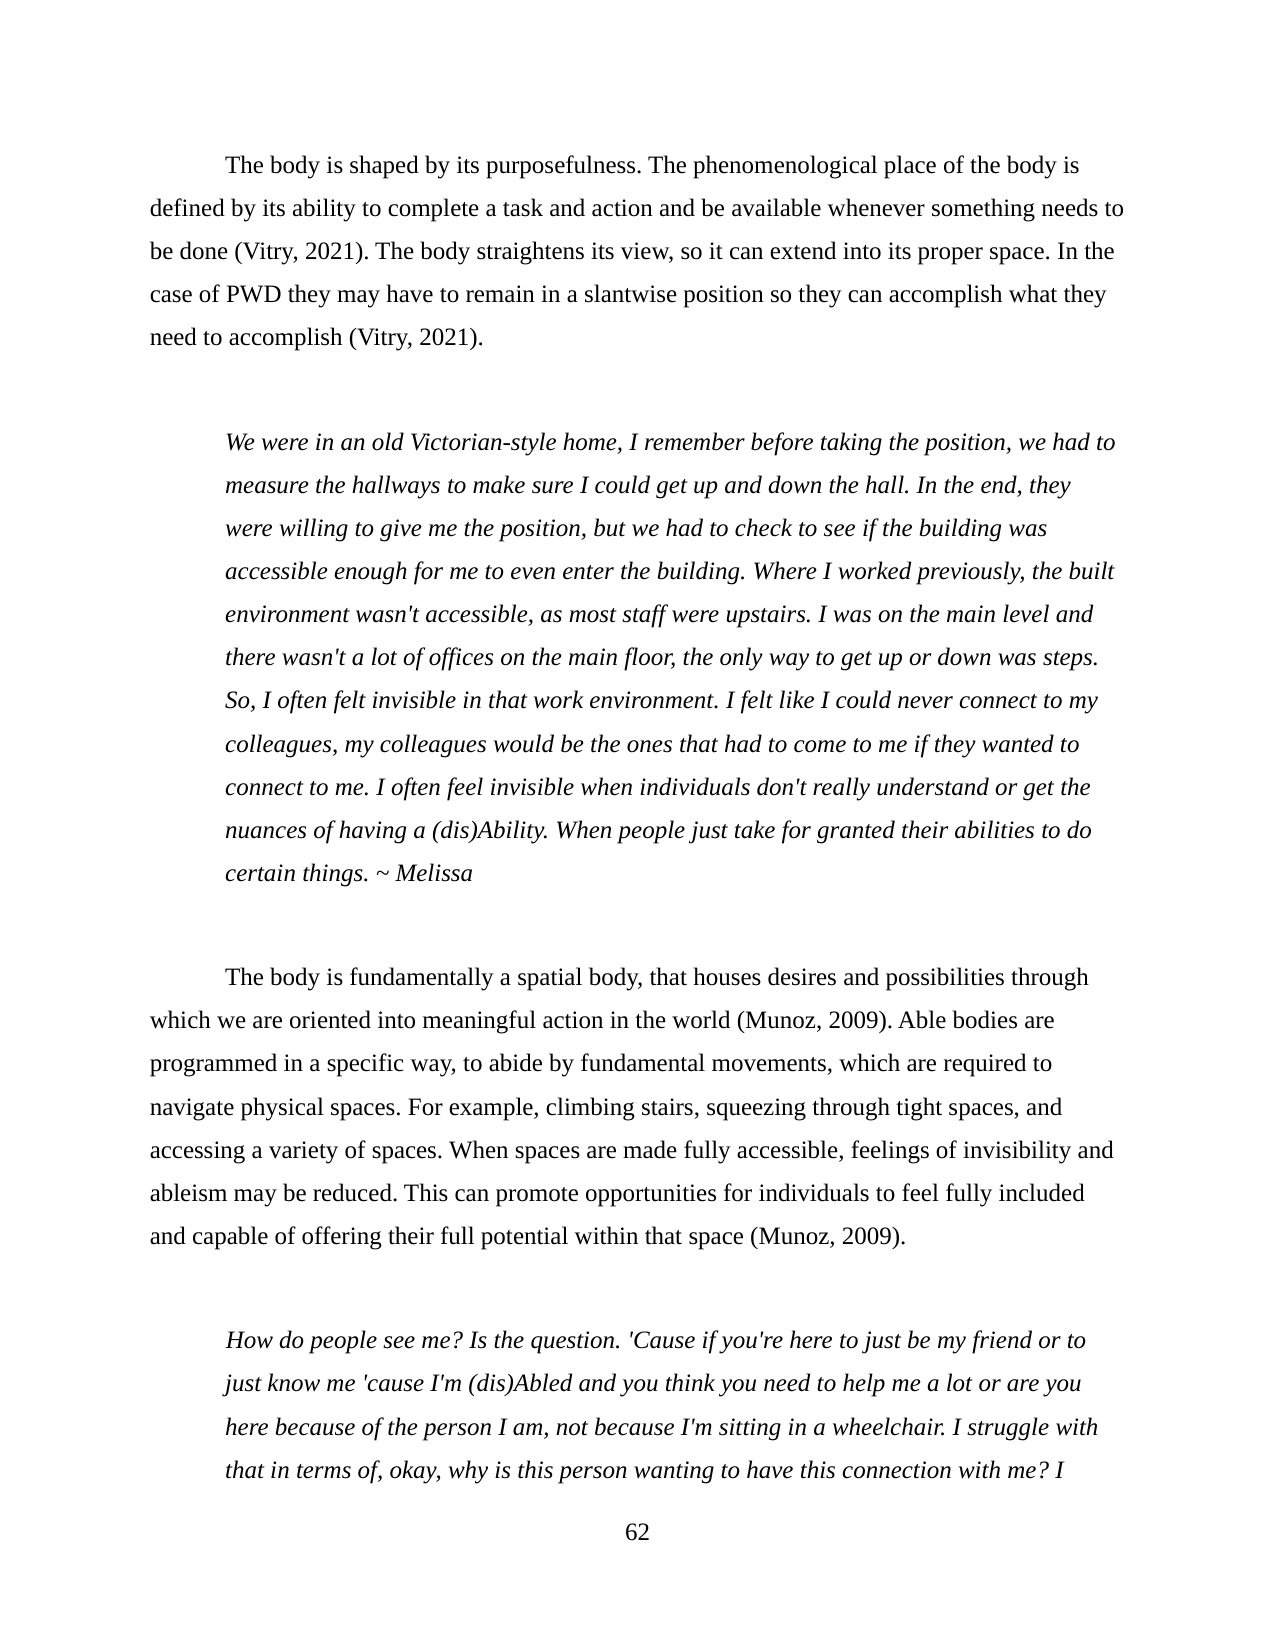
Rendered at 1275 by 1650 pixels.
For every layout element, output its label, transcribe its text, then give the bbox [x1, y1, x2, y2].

text We were in an old Victorian-style home, I remember before taking the position, we had to measure the hallways to make sure I could get up and down the hall. In the end, they were willing to give me the position, but we had to check to see if the building was accessible enough for me to even enter the building. Where I worked previously, the built environment wasn't accessible, as most staff were upstairs. I was on the main level and there wasn't a lot of offices on the main floor, the only way to get up or down was steps. So, I often felt invisible in that work environment. I felt like I could never connect to my colleagues, my colleagues would be the ones that had to come to me if they wanted to connect to me. I often feel invisible when individuals don't really understand or get the nuances of having a (dis)Ability. When people just take for granted their abilities to do certain things. ~ Melissa [225, 427, 1125, 887]
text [225, 1325, 1125, 1483]
text The body is shaped by its purposefulness. The phenomenological place of the body is defined by its ability to complete a task and action and be available whenever something needs to be done (Vitry, 2021). The body straightens its view, so it can extend into its proper space. In the case of PWD they may have to remain in a slantwise position so they can accomplish what they need to accomplish (Vitry, 2021). [149, 150, 1125, 351]
text The body is fundamentally a spatial body, that houses desires and possibilities through which we are oriented into meaningful action in the world (Munoz, 2009). Able bodies are programmed in a specific way, to abide by fundamental movements, which are required to navigate physical spaces. For example, climbing stairs, squeezing through tight spaces, and accessing a variety of spaces. When spaces are made fully accessible, feelings of invisibility and ableism may be reduced. This can promote opportunities for individuals to feel fully included and capable of offering their full potential within that space (Munoz, 2009). [149, 962, 1125, 1250]
